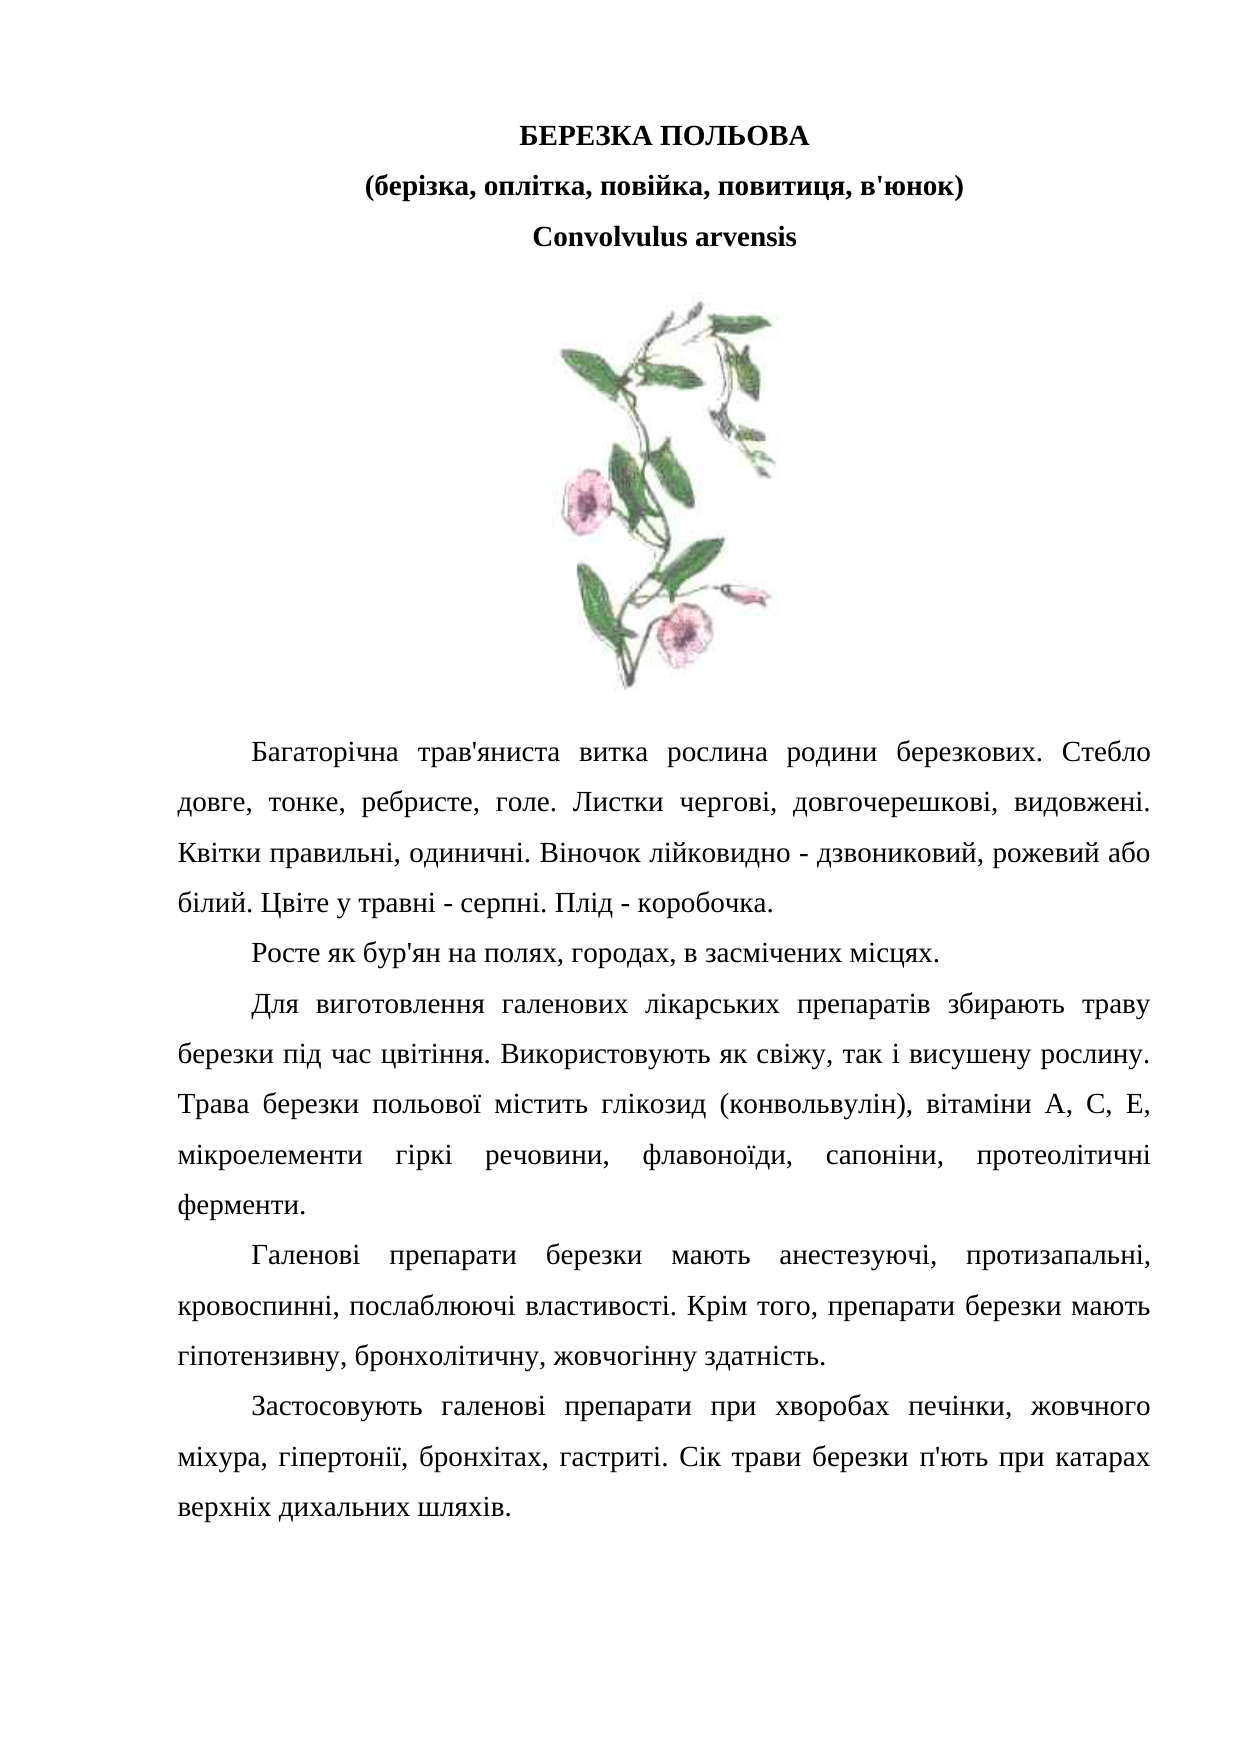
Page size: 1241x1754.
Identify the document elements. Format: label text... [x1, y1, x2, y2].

text Для виготовлення галенових лiкарських препаратiв збирають траву березки пiд час цвiтiння. Використовують як свiжу, так i висушену рослину. Трава березки польової мiстить глiкозид (конвольвулiн), вiтамiни А, С, Е, мікроелементи гiркi речовини, флавоноїди, сапонiни, протеолiтичнi ферменти. [177, 986, 1152, 1221]
text Багаторiчна трав'яниста витка рослина родини березкових. Стебло довге, тонке, ребристе, голе. Листки черговi, довгочерешковi, видовженi. Квiтки правильнi, одиничнi. Вiночок лiйковидно - дзвониковий, рожевий або бiлий. Цвiте у травнi - серпнi. Плід - коробочка. [177, 734, 1152, 919]
text Галеновi препарати березки мають анестезуючi, протизапальнi, кровоспиннi, послаблюючi властивостi. Крiм того, препарати березки мають гiпотензивну, бронхолiтичну, жовчогiнну здатність. [177, 1237, 1152, 1372]
text Застосовують галенові препарати при хворобах печiнки, жовчного мiхура, гiпертонiї, бронхiтах, гастритi. Сік трави березки п'ють при катарах верхнiх дихальних шляхiв. [177, 1388, 1152, 1522]
picture [502, 266, 827, 720]
text Росте як бур'ян на полях, городах, в засмiчених мiсцях. [177, 936, 1152, 969]
